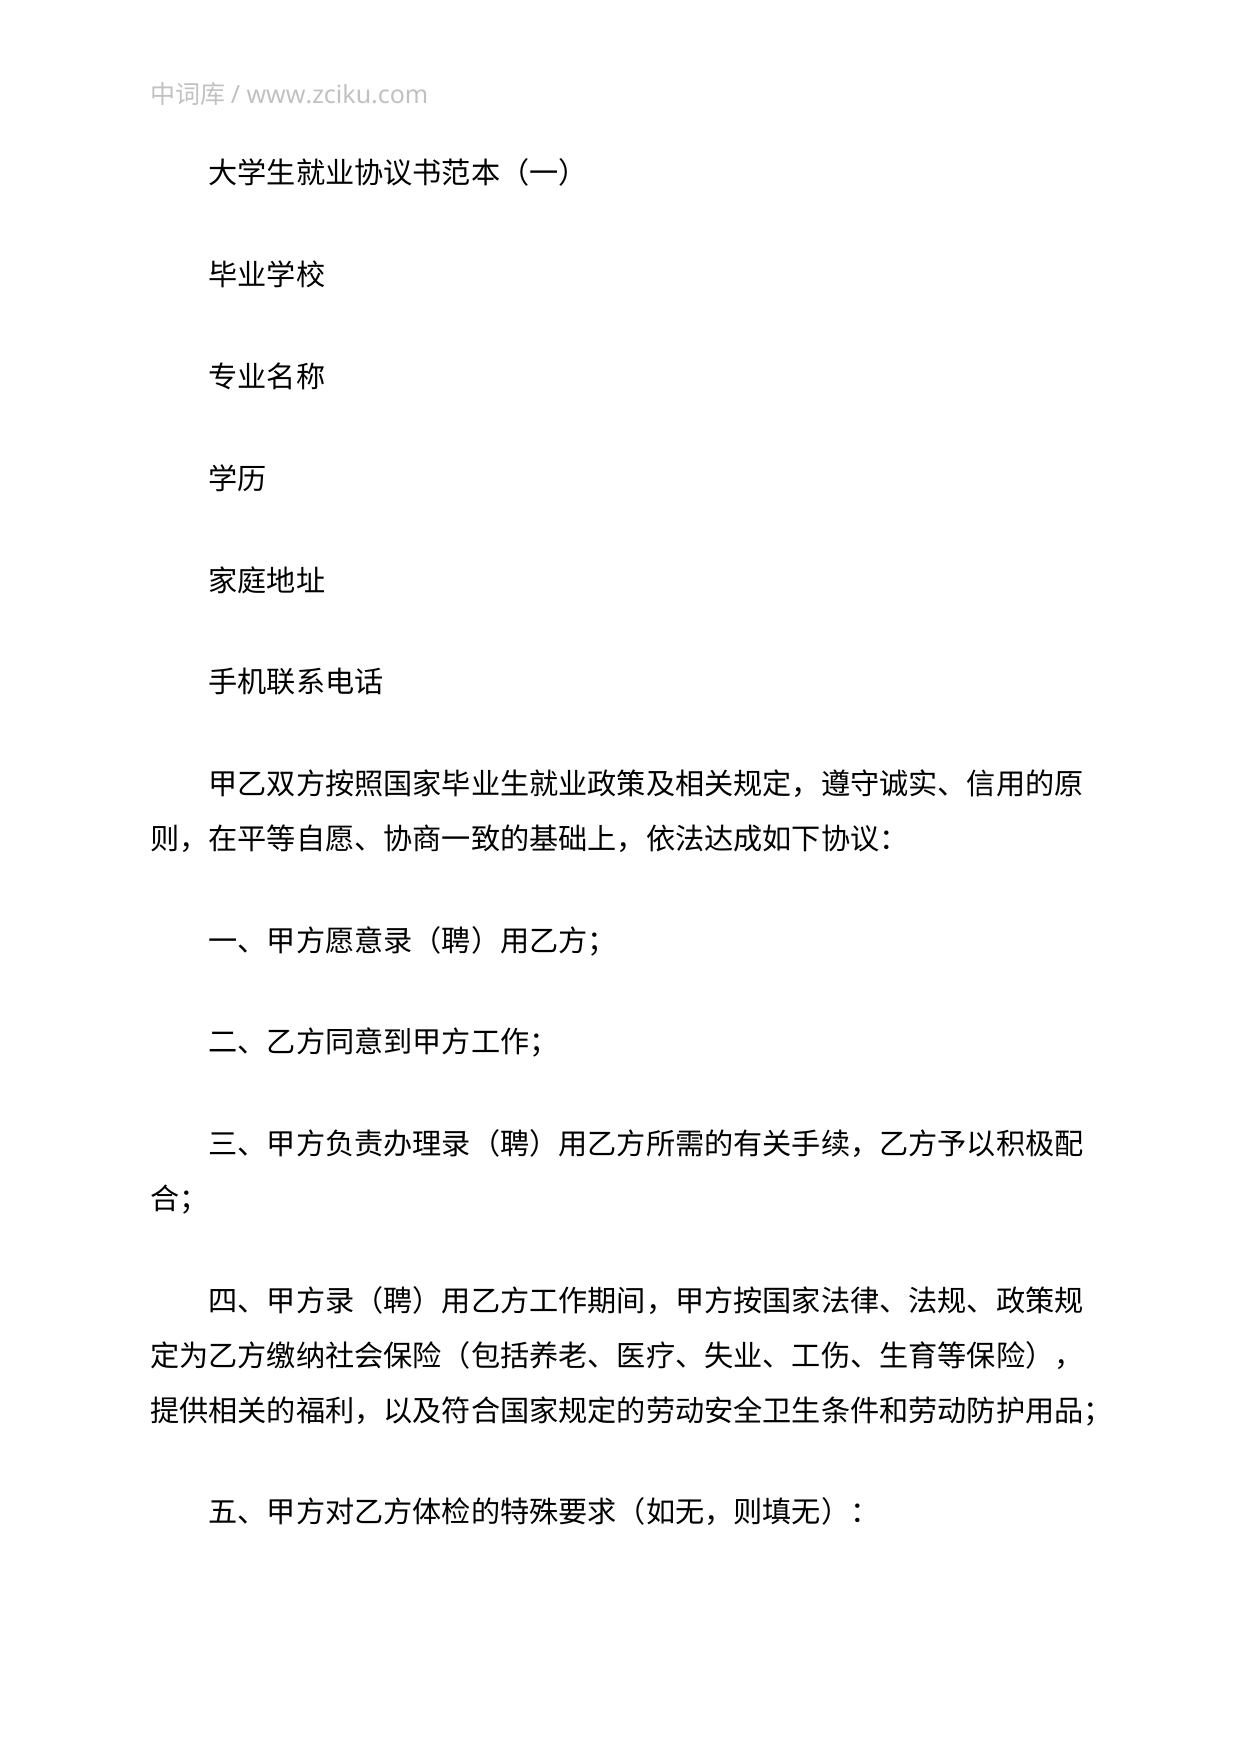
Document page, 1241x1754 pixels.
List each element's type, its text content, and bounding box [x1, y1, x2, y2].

text 甲乙双方按照国家毕业生就业政策及相关规定，遵守诚实、信用的原则，在平等自愿、协商一致的基础上，依法达成如下协议： [150, 761, 1090, 858]
text 大学生就业协议书范本（一） [150, 150, 1090, 192]
text 三、甲方负责办理录（聘）用乙方所需的有关手续，乙方予以积极配合； [150, 1121, 1090, 1218]
text 专业名称 [150, 353, 1090, 396]
text 二、乙方同意到甲方工作； [150, 1019, 1090, 1061]
text 四、甲方录（聘）用乙方工作期间，甲方按国家法律、法规、政策规定为乙方缴纳社会保险（包括养老、医疗、失业、工伤、生育等保险），提供相关的福利，以及符合国家规定的劳动安全卫生条件和劳动防护用品； [150, 1277, 1090, 1429]
text 手机联系电话 [150, 659, 1090, 701]
text 一、甲方愿意录（聘）用乙方； [150, 917, 1090, 959]
text 学历 [150, 455, 1090, 498]
text 五、甲方对乙方体检的特殊要求（如无，则填无）： [150, 1489, 1090, 1531]
text 毕业学校 [150, 252, 1090, 294]
text 家庭地址 [150, 557, 1090, 599]
